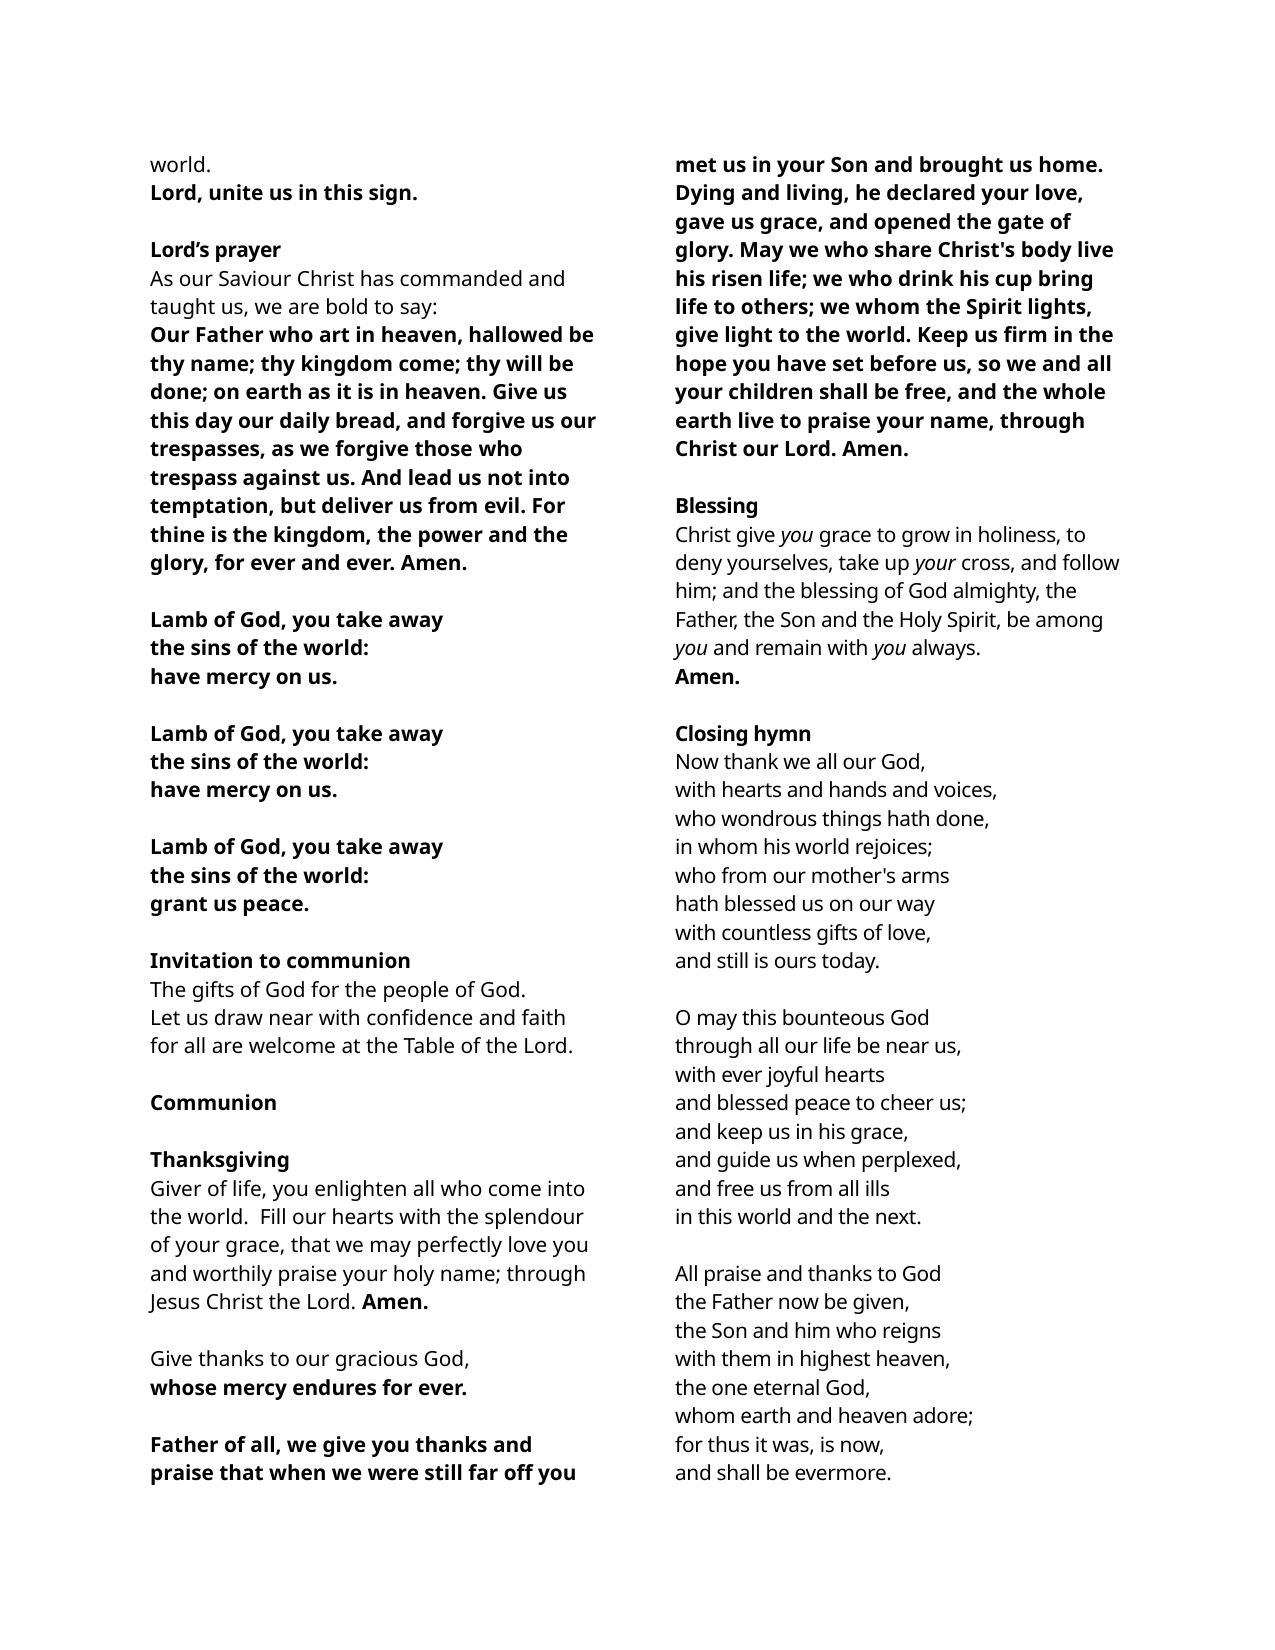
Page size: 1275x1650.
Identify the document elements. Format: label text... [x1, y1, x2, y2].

text Lord’s prayer [150, 235, 600, 264]
text As our Saviour Christ has commanded and taught us, we are bold to say: [150, 264, 600, 321]
text Let us draw near with confidence and faith [150, 1003, 600, 1032]
text have mercy on us. [150, 662, 600, 690]
text grant us peace. [150, 889, 600, 918]
text Thanksgiving [150, 1145, 600, 1174]
text Invitation to communion [150, 946, 600, 975]
text have mercy on us. [150, 776, 600, 804]
text Give thanks to our gracious God, whose mercy endures for ever. [150, 1344, 600, 1401]
text with them in highest heaven, [675, 1344, 1125, 1373]
text the Son and him who reigns [675, 1316, 1125, 1344]
text The gifts of God for the people of God. [150, 975, 600, 1003]
text Communion [150, 1088, 600, 1117]
text in this world and the next. [675, 1202, 1125, 1231]
text O may this bounteous God [675, 1003, 1125, 1032]
text Blessing Christ give you grace to grow in holiness, to deny yourselves, take up your cross, and follow him; and the blessing of God almighty, the Father, the Son and the Holy Spirit, be among you and remain with you always. [675, 491, 1125, 662]
text Lamb of God, you take away the sins of the world: [150, 719, 600, 776]
text with hearts and hands and voices, [675, 776, 1125, 804]
text Now thank we all our God, [675, 747, 1125, 776]
text for thus it was, is now, [675, 1430, 1125, 1458]
text and free us from all ills [675, 1174, 1125, 1202]
text whom earth and heaven adore; [675, 1401, 1125, 1430]
text Lamb of God, you take away the sins of the world: [150, 605, 600, 662]
text the Father now be given, [675, 1287, 1125, 1316]
text in whom his world rejoices; [675, 832, 1125, 861]
text for all are welcome at the Table of the Lord. [150, 1032, 600, 1060]
text and blessed peace to cheer us; [675, 1088, 1125, 1117]
text Lamb of God, you take away the sins of the world: [150, 832, 600, 889]
text with countless gifts of love, [675, 918, 1125, 946]
text through all our life be near us, [675, 1032, 1125, 1060]
text Closing hymn [675, 719, 1125, 747]
text and shall be evermore. [675, 1458, 1125, 1487]
text Amen. [675, 662, 1125, 690]
text The living bread is broken for the life of the world. Lord, unite us in this sign. [150, 150, 600, 207]
text with ever joyful hearts [675, 1060, 1125, 1088]
text the one eternal God, [675, 1373, 1125, 1401]
text All praise and thanks to God [675, 1259, 1125, 1287]
text and still is ours today. [675, 946, 1125, 975]
text Giver of life, you enlighten all who come into the world. Fill our hearts with the splendour of your grace, that we may perfectly love you and worthily praise your holy name; through Jesus Christ the Lord. Amen. [150, 1174, 600, 1316]
text who wondrous things hath done, [675, 804, 1125, 832]
text Father of all, we give you thanks and praise that when we were still far off you met us in your Son and brought us home. Dying and living, he declared your love, gave us grace, and opened the gate of glory. May we who share Christ's body live his risen life; we who drink his cup bring life to others; we whom the Spirit lights, give light to the world. Keep us firm in the hope you have set before us, so we and all your children shall be free, and the whole earth live to praise your name, through Christ our Lord. Amen. [675, 150, 1125, 463]
text and guide us when perplexed, [675, 1145, 1125, 1174]
text Our Father who art in heaven, hallowed be thy name; thy kingdom come; thy will be done; on earth as it is in heaven. Give us this day our daily bread, and forgive us our trespasses, as we forgive those who trespass against us. And lead us not into temptation, but deliver us from evil. For thine is the kingdom, the power and the glory, for ever and ever. Amen. [150, 321, 600, 577]
text and keep us in his grace, [675, 1117, 1125, 1145]
text hath blessed us on our way [675, 889, 1125, 918]
text who from our mother's arms [675, 861, 1125, 889]
